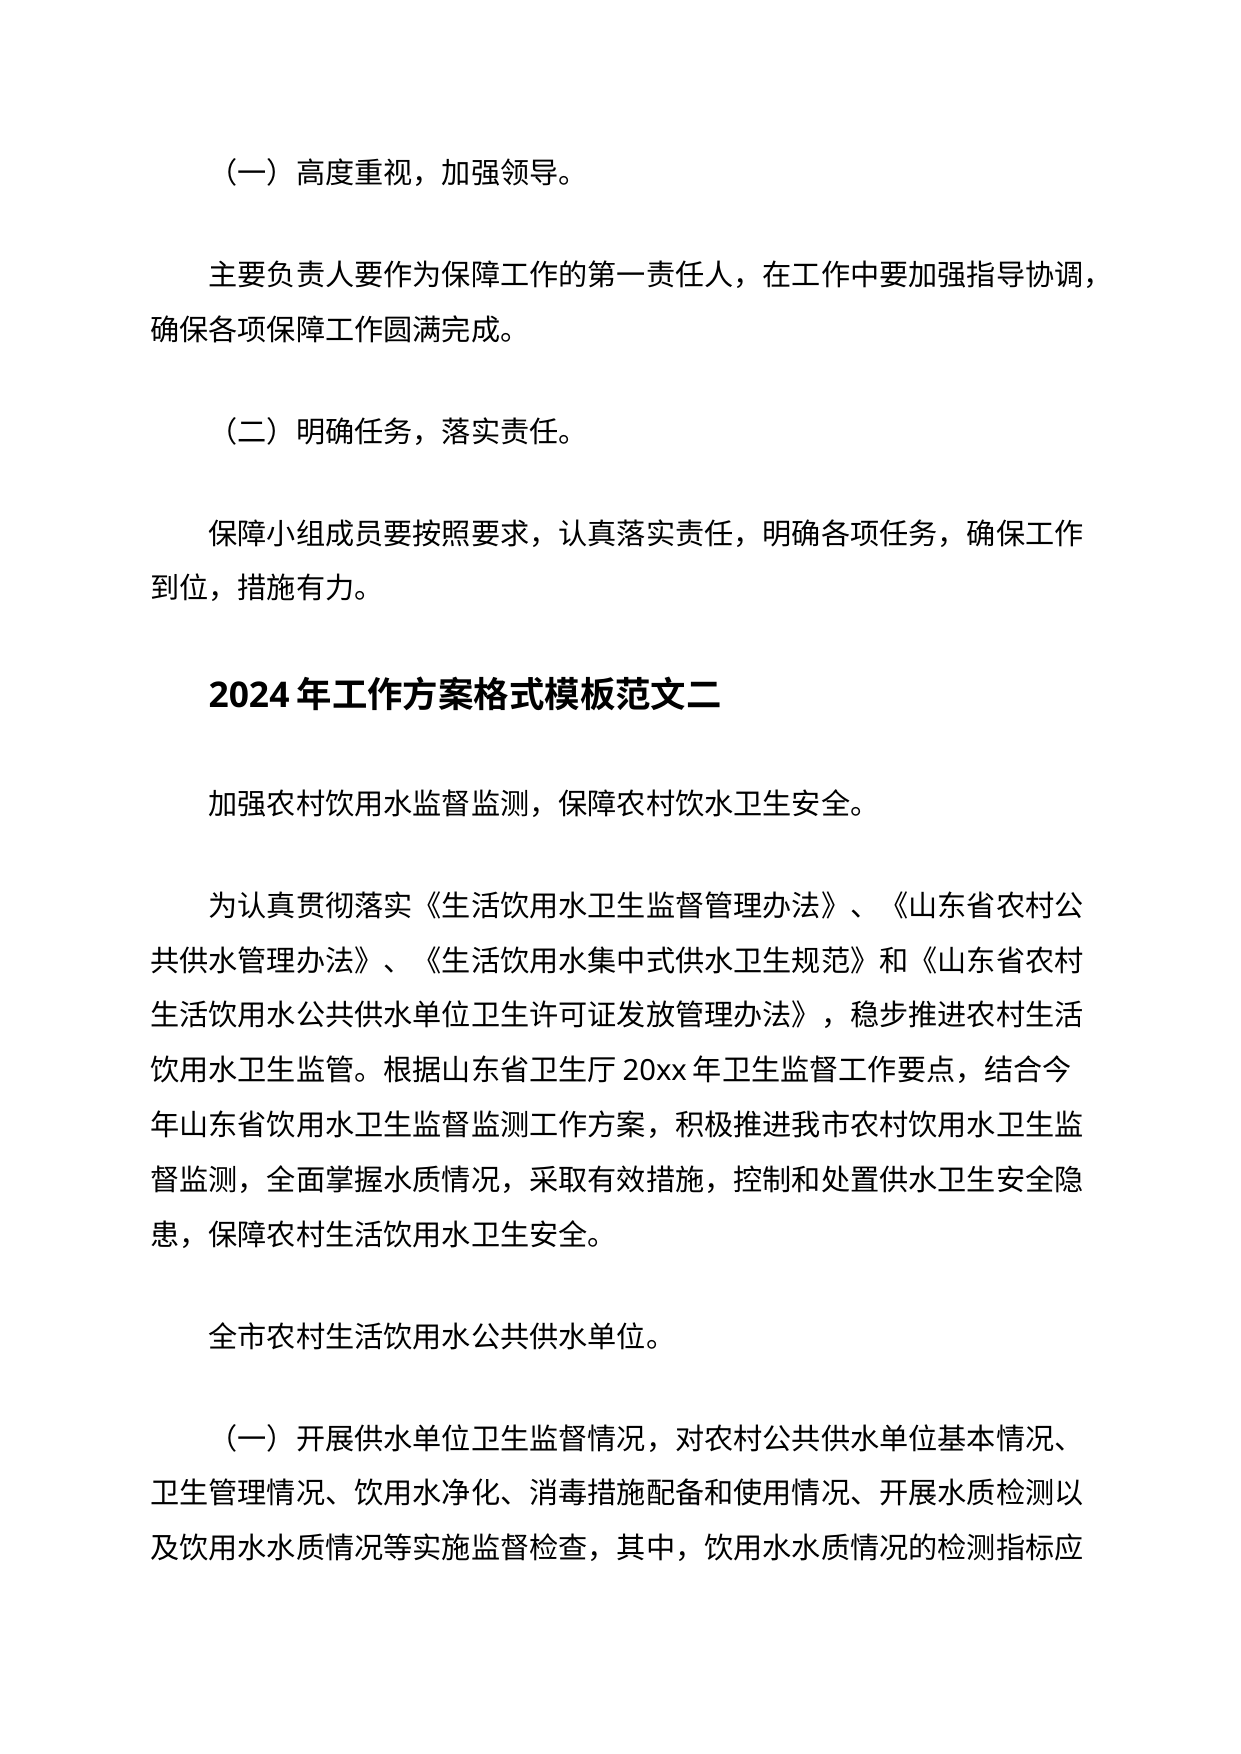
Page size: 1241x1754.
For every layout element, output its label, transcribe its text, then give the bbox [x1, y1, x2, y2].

text （二）明确任务，落实责任。 [150, 408, 1090, 451]
text 保障小组成员要按照要求，认真落实责任，明确各项任务，确保工作到位，措施有力。 [150, 510, 1090, 607]
text 主要负责人要作为保障工作的第一责任人，在工作中要加强指导协调，确保各项保障工作圆满完成。 [150, 252, 1090, 349]
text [150, 1415, 1090, 1567]
text 2024年工作方案格式模板范文二 [150, 667, 1090, 718]
text 全市农村生活饮用水公共供水单位。 [150, 1313, 1090, 1356]
text 为认真贯彻落实《生活饮用水卫生监督管理办法》、《山东省农村公共供水管理办法》、《生活饮用水集中式供水卫生规范》和《山东省农村生活饮用水公共供水单位卫生许可证发放管理办法》，稳步推进农村生活饮用水卫生监管。根据山东省卫生厅20xx年卫生监督工作要点，结合今年山东省饮用水卫生监督监测工作方案，积极推进我市农村饮用水卫生监督监测，全面掌握水质情况，采取有效措施，控制和处置供水卫生安全隐患，保障农村生活饮用水卫生安全。 [150, 882, 1090, 1254]
text （一）高度重视，加强领导。 [150, 150, 1090, 192]
text 加强农村饮用水监督监测，保障农村饮水卫生安全。 [150, 780, 1090, 823]
